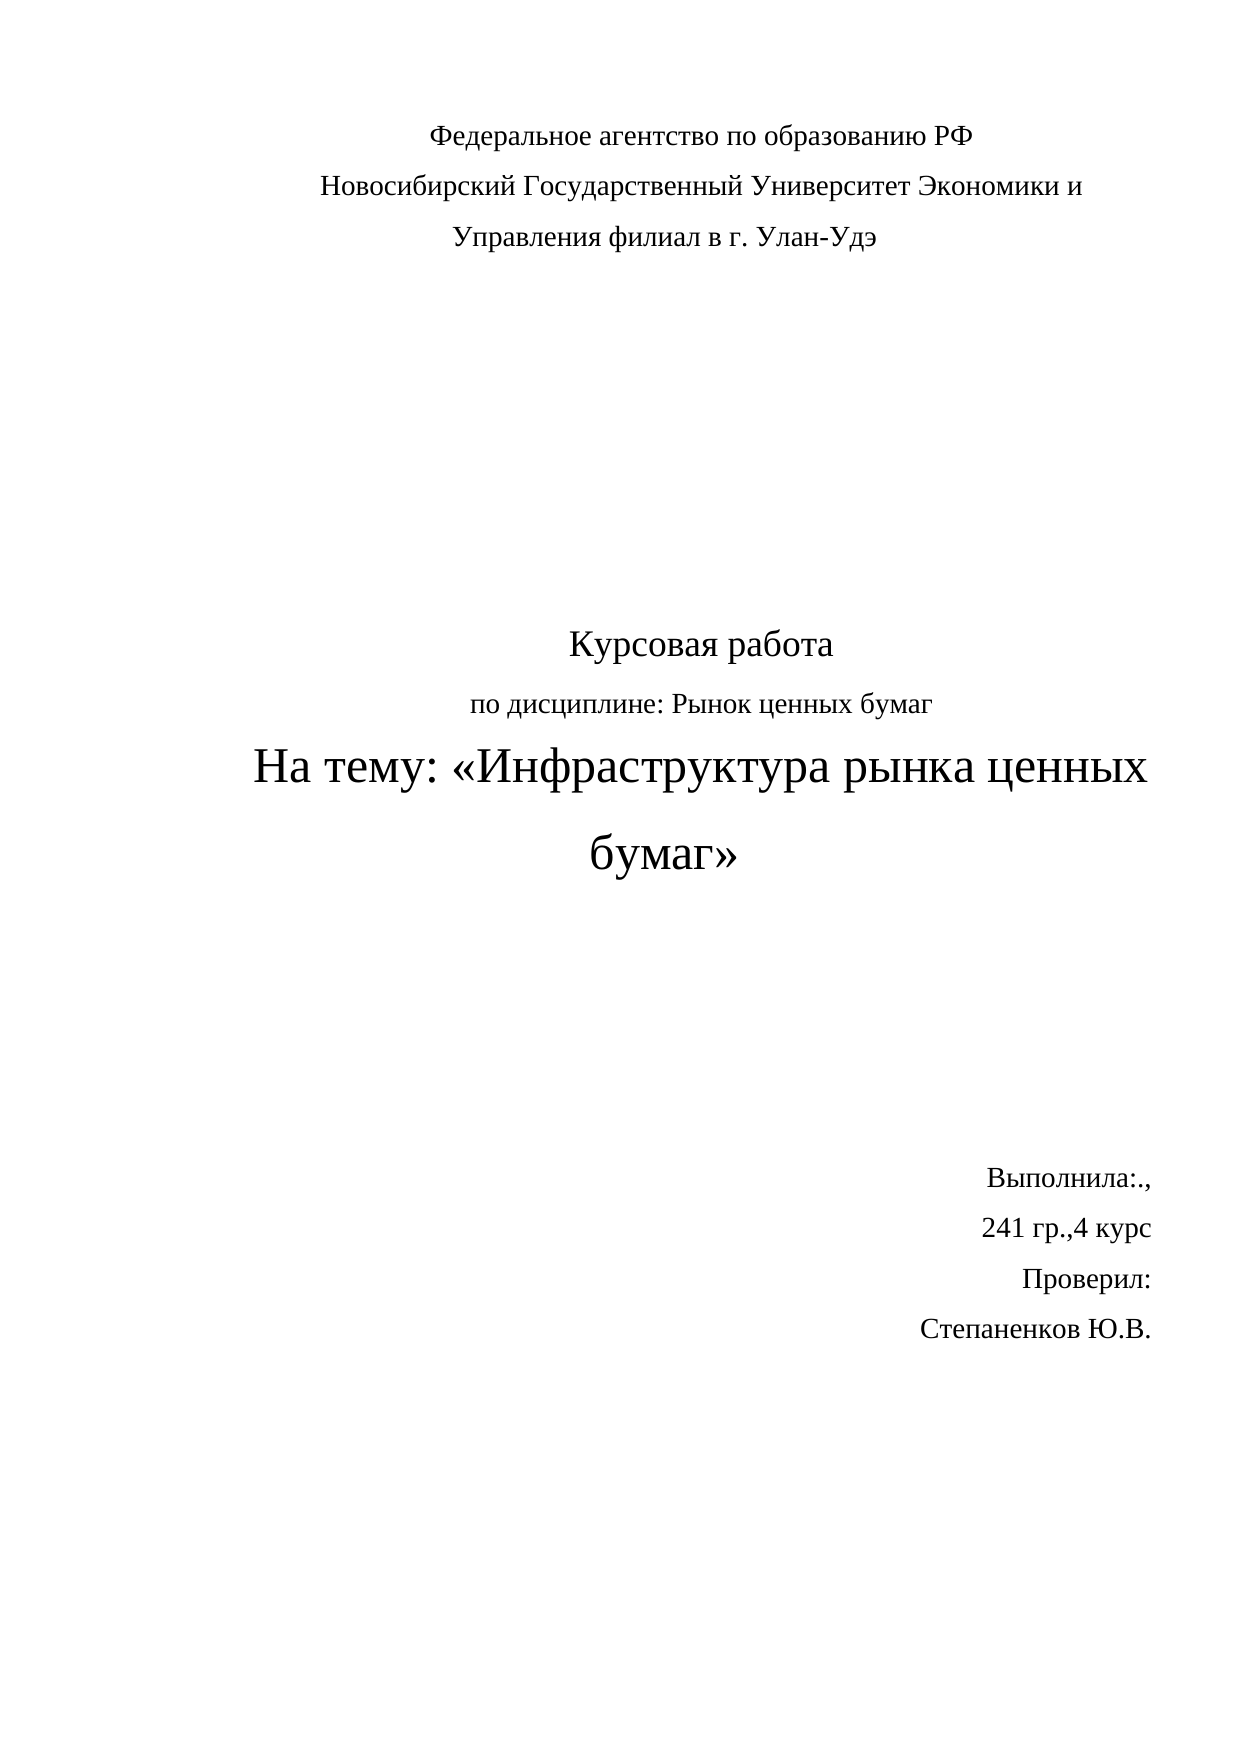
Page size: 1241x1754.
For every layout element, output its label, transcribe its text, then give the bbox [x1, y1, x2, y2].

text Проверил: [177, 1261, 1152, 1294]
text Новосибирский Государственный Университет Экономики и Управления филиал в г. Улан-Удэ [177, 168, 1152, 252]
text Выполнила:., [177, 1160, 1152, 1194]
text Степаненков Ю.В. [177, 1311, 1152, 1345]
text 241 гр.,4 курс [177, 1211, 1152, 1244]
text Федеральное агентство по образованию РФ [177, 118, 1152, 152]
text по дисциплине: Рынок ценных бумаг [177, 686, 1152, 719]
text На тему: «Инфраструктура рынка ценных бумаг» [177, 736, 1152, 880]
text Курсовая работа [177, 621, 1152, 664]
